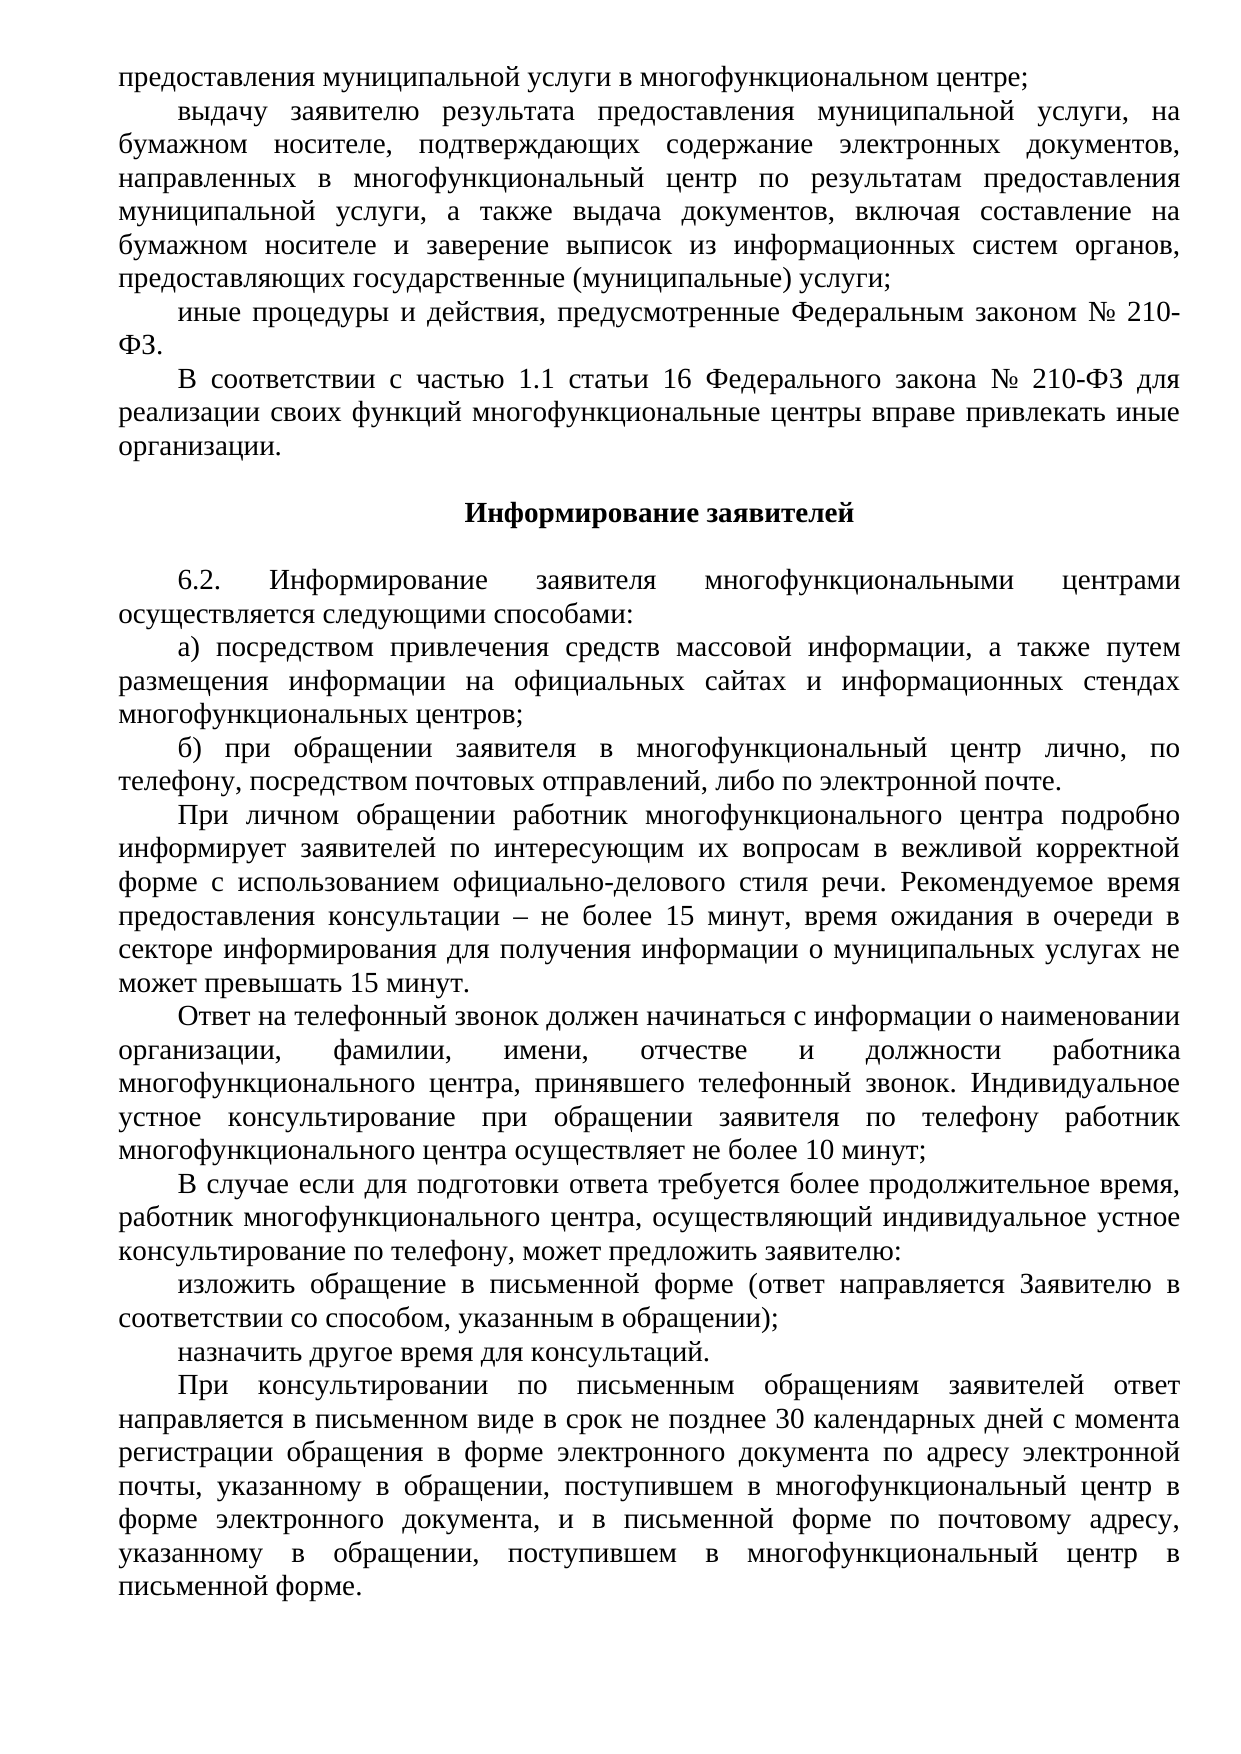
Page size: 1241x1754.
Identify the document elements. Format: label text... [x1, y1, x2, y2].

text При консультировании по письменным обращениям заявителей ответ направляется в письменном виде в срок не позднее 30 календарных дней с момента регистрации обращения в форме электронного документа по адресу электронной почты, указанному в обращении, поступившем в многофункциональный центр в форме электронного документа, и в письменной форме по почтовому адресу, указанному в обращении, поступившем в многофункциональный центр в письменной форме. [118, 1367, 1181, 1602]
subtitle Информирование заявителей [138, 495, 1181, 529]
text изложить обращение в письменной форме (ответ направляется Заявителю в соответствии со способом, указанным в обращении); [118, 1267, 1181, 1334]
text В соответствии с частью 1.1 статьи 16 Федерального закона № 210-ФЗ для реализации своих функций многофункциональные центры вправе привлекать иные организации. [118, 361, 1181, 462]
text Ответ на телефонный звонок должен начинаться с информации о наименовании организации, фамилии, имени, отчестве и должности работника многофункционального центра, принявшего телефонный звонок. Индивидуальное устное консультирование при обращении заявителя по телефону работник многофункционального центра осуществляет не более 10 минут; [118, 998, 1181, 1166]
text иные процедуры и действия, предусмотренные Федеральным законом № 210-ФЗ. [118, 294, 1181, 361]
text назначить другое время для консультаций. [118, 1334, 1181, 1367]
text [118, 59, 1181, 93]
text В случае если для подготовки ответа требуется более продолжительное время, работник многофункционального центра, осуществляющий индивидуальное устное консультирование по телефону, может предложить заявителю: [118, 1166, 1181, 1267]
text выдачу заявителю результата предоставления муниципальной услуги, на бумажном носителе, подтверждающих содержание электронных документов, направленных в многофункциональный центр по результатам предоставления муниципальной услуги, а также выдача документов, включая составление на бумажном носителе и заверение выписок из информационных систем органов, предоставляющих государственные (муниципальные) услуги; [118, 93, 1181, 294]
text 6.2. Информирование заявителя многофункциональными центрами осуществляется следующими способами: [118, 562, 1181, 629]
text б) при обращении заявителя в многофункциональный центр лично, по телефону, посредством почтовых отправлений, либо по электронной почте. [118, 730, 1181, 797]
text При личном обращении работник многофункционального центра подробно информирует заявителей по интересующим их вопросам в вежливой корректной форме с использованием официально-делового стиля речи. Рекомендуемое время предоставления консультации – не более 15 минут, время ожидания в очереди в секторе информирования для получения информации о муниципальных услугах не может превышать 15 минут. [118, 797, 1181, 998]
text а) посредством привлечения средств массовой информации, а также путем размещения информации на официальных сайтах и информационных стендах многофункциональных центров; [118, 629, 1181, 730]
